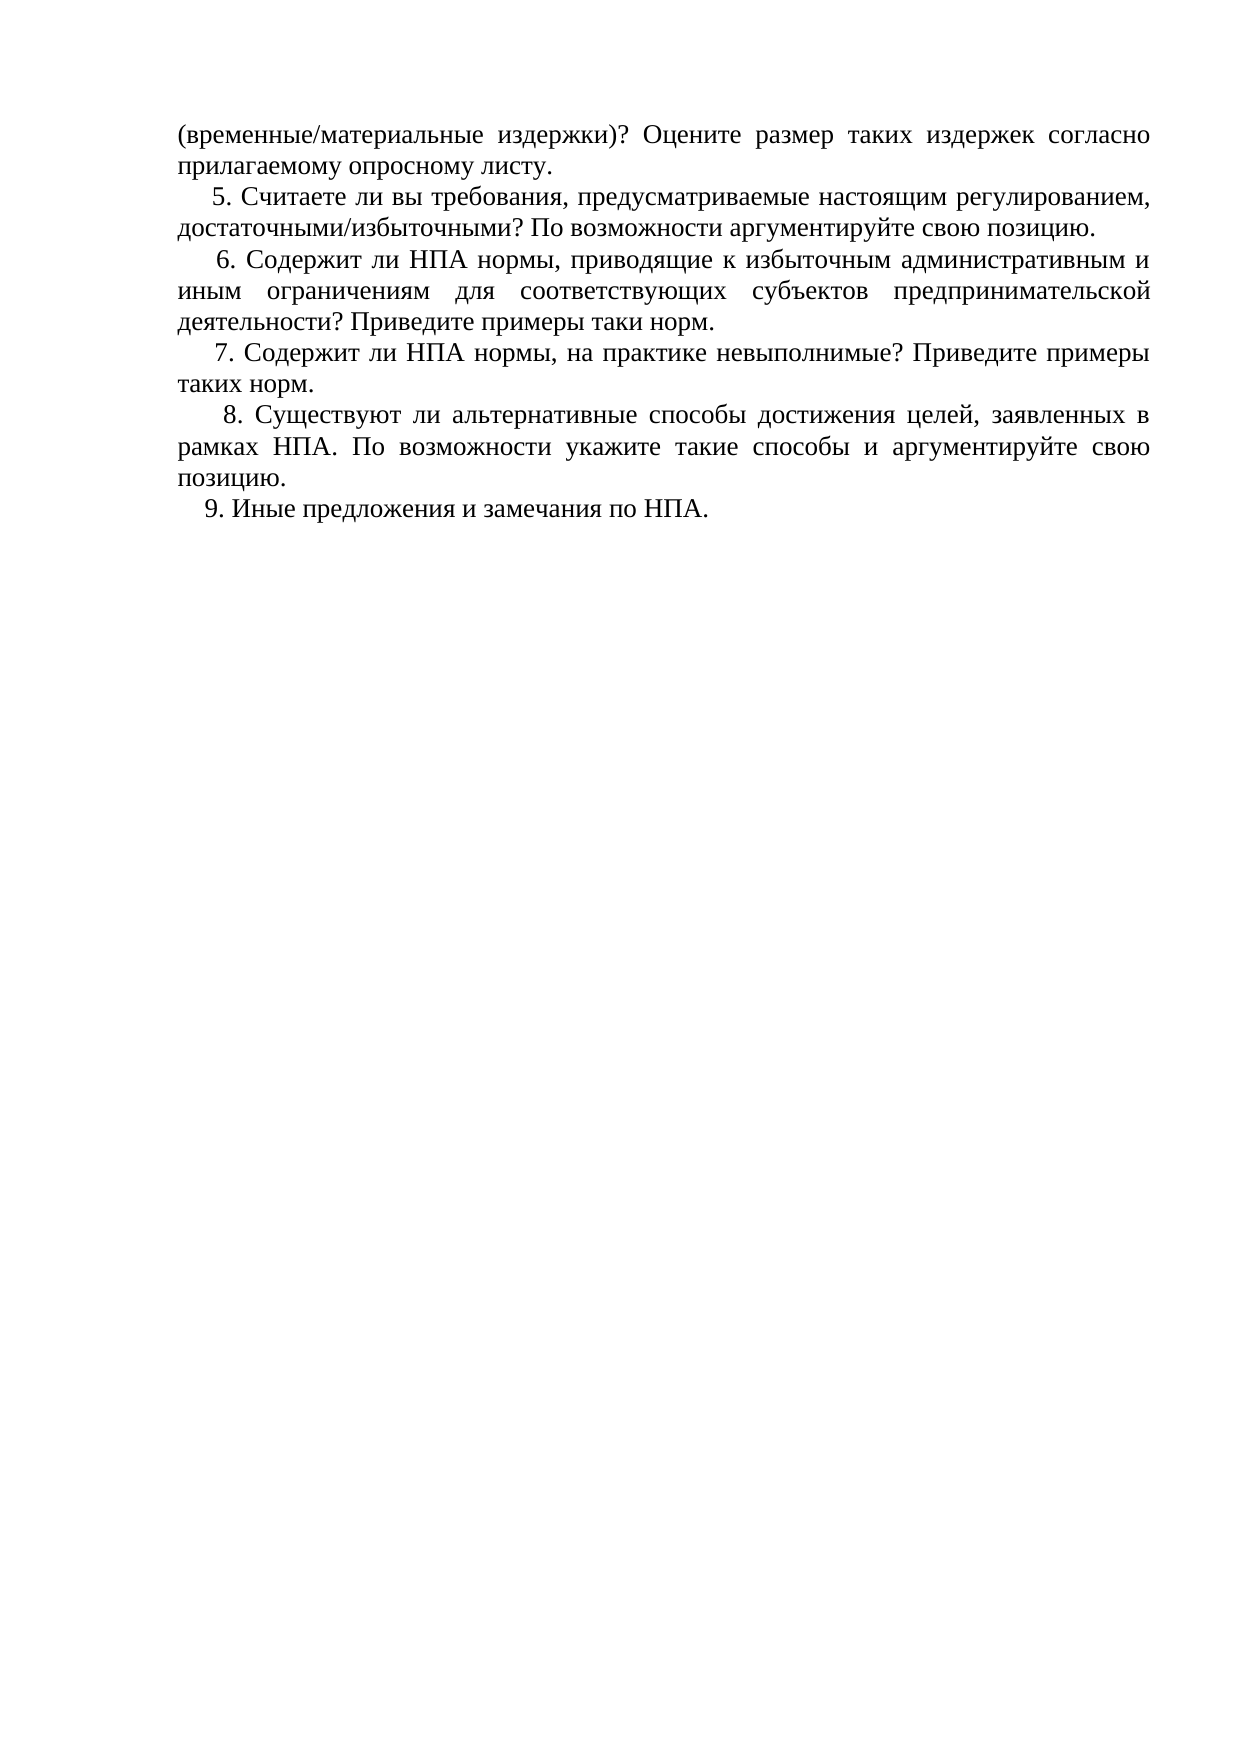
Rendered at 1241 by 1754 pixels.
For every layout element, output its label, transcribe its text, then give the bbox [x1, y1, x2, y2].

text 7. Содержит ли НПА нормы, на практике невыполнимые? Приведите примеры таких норм. [177, 336, 1152, 398]
text 5. Считаете ли вы требования, предусматриваемые настоящим регулированием, достаточными/избыточными? По возможности аргументируйте свою позицию. [177, 180, 1152, 243]
text 8. Существуют ли альтернативные способы достижения целей, заявленных в рамках НПА. По возможности укажите такие способы и аргументируйте свою позицию. [177, 398, 1152, 492]
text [177, 118, 1152, 180]
text 6. Содержит ли НПА нормы, приводящие к избыточным административным и иным ограничениям для соответствующих субъектов предпринимательской деятельности? Приведите примеры таки норм. [177, 243, 1152, 336]
text 9. Иные предложения и замечания по НПА. [177, 492, 1152, 523]
